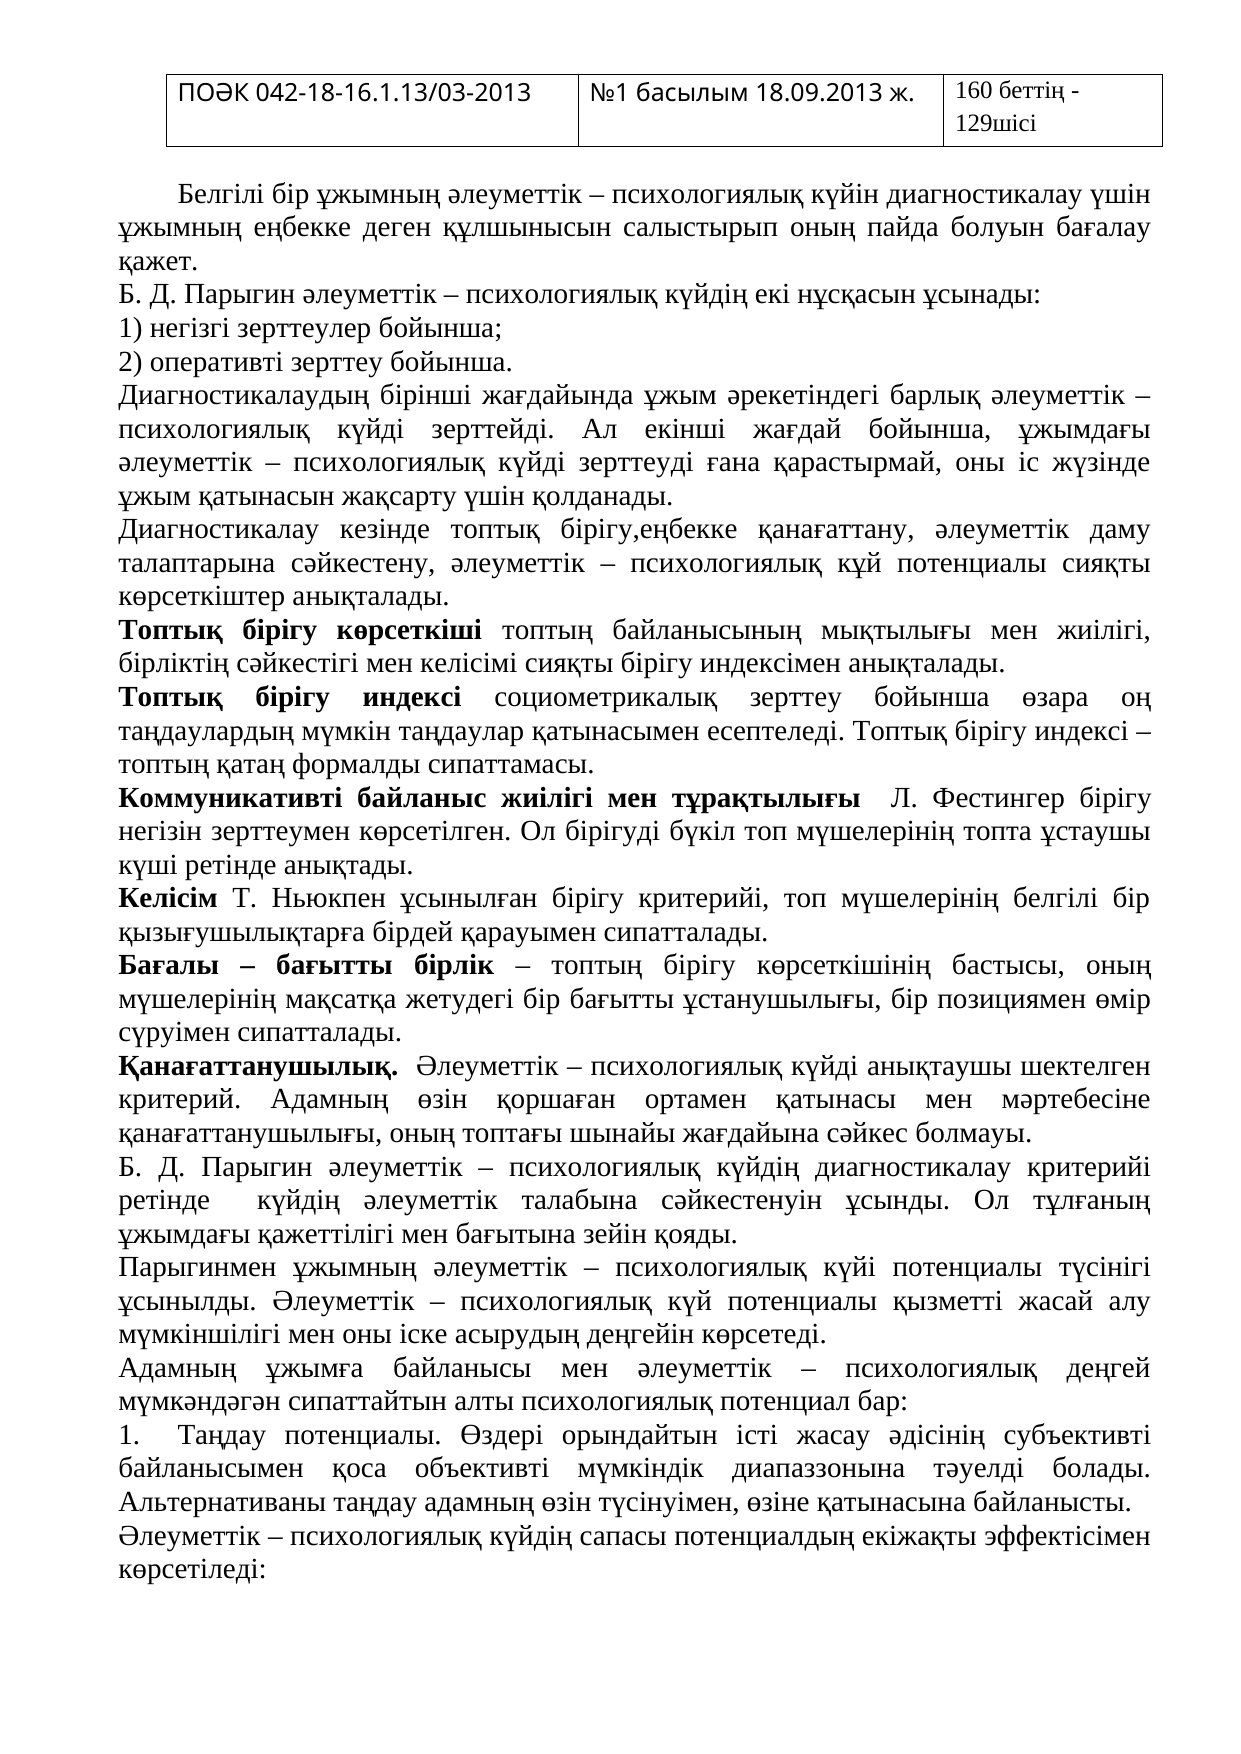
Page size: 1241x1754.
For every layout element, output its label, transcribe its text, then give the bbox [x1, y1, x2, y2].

text Диагностикалау кезінде топтық бірігу,еңбекке қанағаттану, әлеуметтік даму талаптарына сәйкестену, әлеуметтік – психологиялық кұй потенциалы сияқты көрсеткіштер анықталады. [118, 511, 1152, 612]
text Парыгинмен ұжымның әлеуметтік – психологиялық күйі потенциалы түсінігі ұсынылды. Әлеуметтік – психологиялық күй потенциалы қызметті жасай алу мүмкіншілігі мен оны іске асырудың деңгейін көрсетеді. [118, 1249, 1152, 1350]
text Адамның ұжымға байланысы мен әлеуметтік – психологиялық деңгей мүмкәндәгән сипаттайтын алты психологиялық потенциал бар: [118, 1350, 1152, 1417]
text 2) оперативті зерттеу бойынша. [118, 344, 1152, 377]
text Б. Д. Парыгин әлеуметтік – психологиялық күйдің диагностикалау критерийі ретінде күйдің әлеуметтік талабына сәйкестенуін ұсынды. Ол тұлғаның ұжымдағы қажеттілігі мен бағытына зейін қояды. [118, 1149, 1152, 1249]
text 1) негізгі зерттеулер бойынша; [118, 310, 1152, 344]
text Б. Д. Парыгин әлеуметтік – психологиялық күйдің екі нұсқасын ұсынады: [118, 277, 1152, 310]
text Келісім Т. Ньюкпен ұсынылған бірігу критерийі, топ мүшелерінің белгілі бір қызығушылықтарға бірдей қарауымен сипатталады. [118, 880, 1152, 947]
text Бағалы – бағытты бірлік – топтың бірігу көрсеткішінің бастысы, оның мүшелерінің мақсатқа жетудегі бір бағытты ұстанушылығы, бір позициямен өмір сүруімен сипатталады. [118, 947, 1152, 1048]
text Коммуникативті байланыс жиілігі мен тұрақтылығы Л. Фестингер бірігу негізін зерттеумен көрсетілген. Ол бірігуді бүкіл топ мүшелерінің топта ұстаушы күші ретінде анықтады. [118, 780, 1152, 880]
text Топтық бірігу көрсеткіші топтың байланысының мықтылығы мен жиілігі, бірліктің сәйкестігі мен келісімі сияқты бірігу индексімен анықталады. [118, 612, 1152, 679]
text Қанағаттанушылық. Әлеуметтік – психологиялық күйді анықтаушы шектелген критерий. Адамның өзін қоршаған ортамен қатынасы мен мәртебесіне қанағаттанушылығы, оның топтағы шынайы жағдайына сәйкес болмауы. [118, 1048, 1152, 1149]
list Таңдау потенциалы. Өздері орындайтын істі жасау әдісінің субъективті байланысымен қоса объективті мүмкіндік диапаззонына тәуелді болады. Альтернативаны таңдау адамның өзін түсінуімен, өзіне қатынасына байланысты. [118, 1417, 1152, 1518]
text Диагностикалаудың бірінші жағдайында ұжым әрекетіндегі барлық әлеуметтік – психологиялық күйді зерттейді. Ал екінші жағдай бойынша, ұжымдағы әлеуметтік – психологиялық күйді зерттеуді ғана қарастырмай, оны іс жүзінде ұжым қатынасын жақсарту үшін қолданады. [118, 377, 1152, 511]
text Топтық бірігу индексі социометрикалық зерттеу бойынша өзара оң таңдаулардың мүмкін таңдаулар қатынасымен есептеледі. Топтық бірігу индексі – топтың қатаң формалды сипаттамасы. [118, 679, 1152, 780]
text Әлеуметтік – психологиялық күйдің сапасы потенциалдың екіжақты эффектісімен көрсетіледі: [118, 1518, 1152, 1585]
text Белгілі бір ұжымның әлеуметтік – психологиялық күйін диагностикалау үшін ұжымның еңбекке деген құлшынысын салыстырып оның пайда болуын бағалау қажет. [118, 176, 1152, 277]
